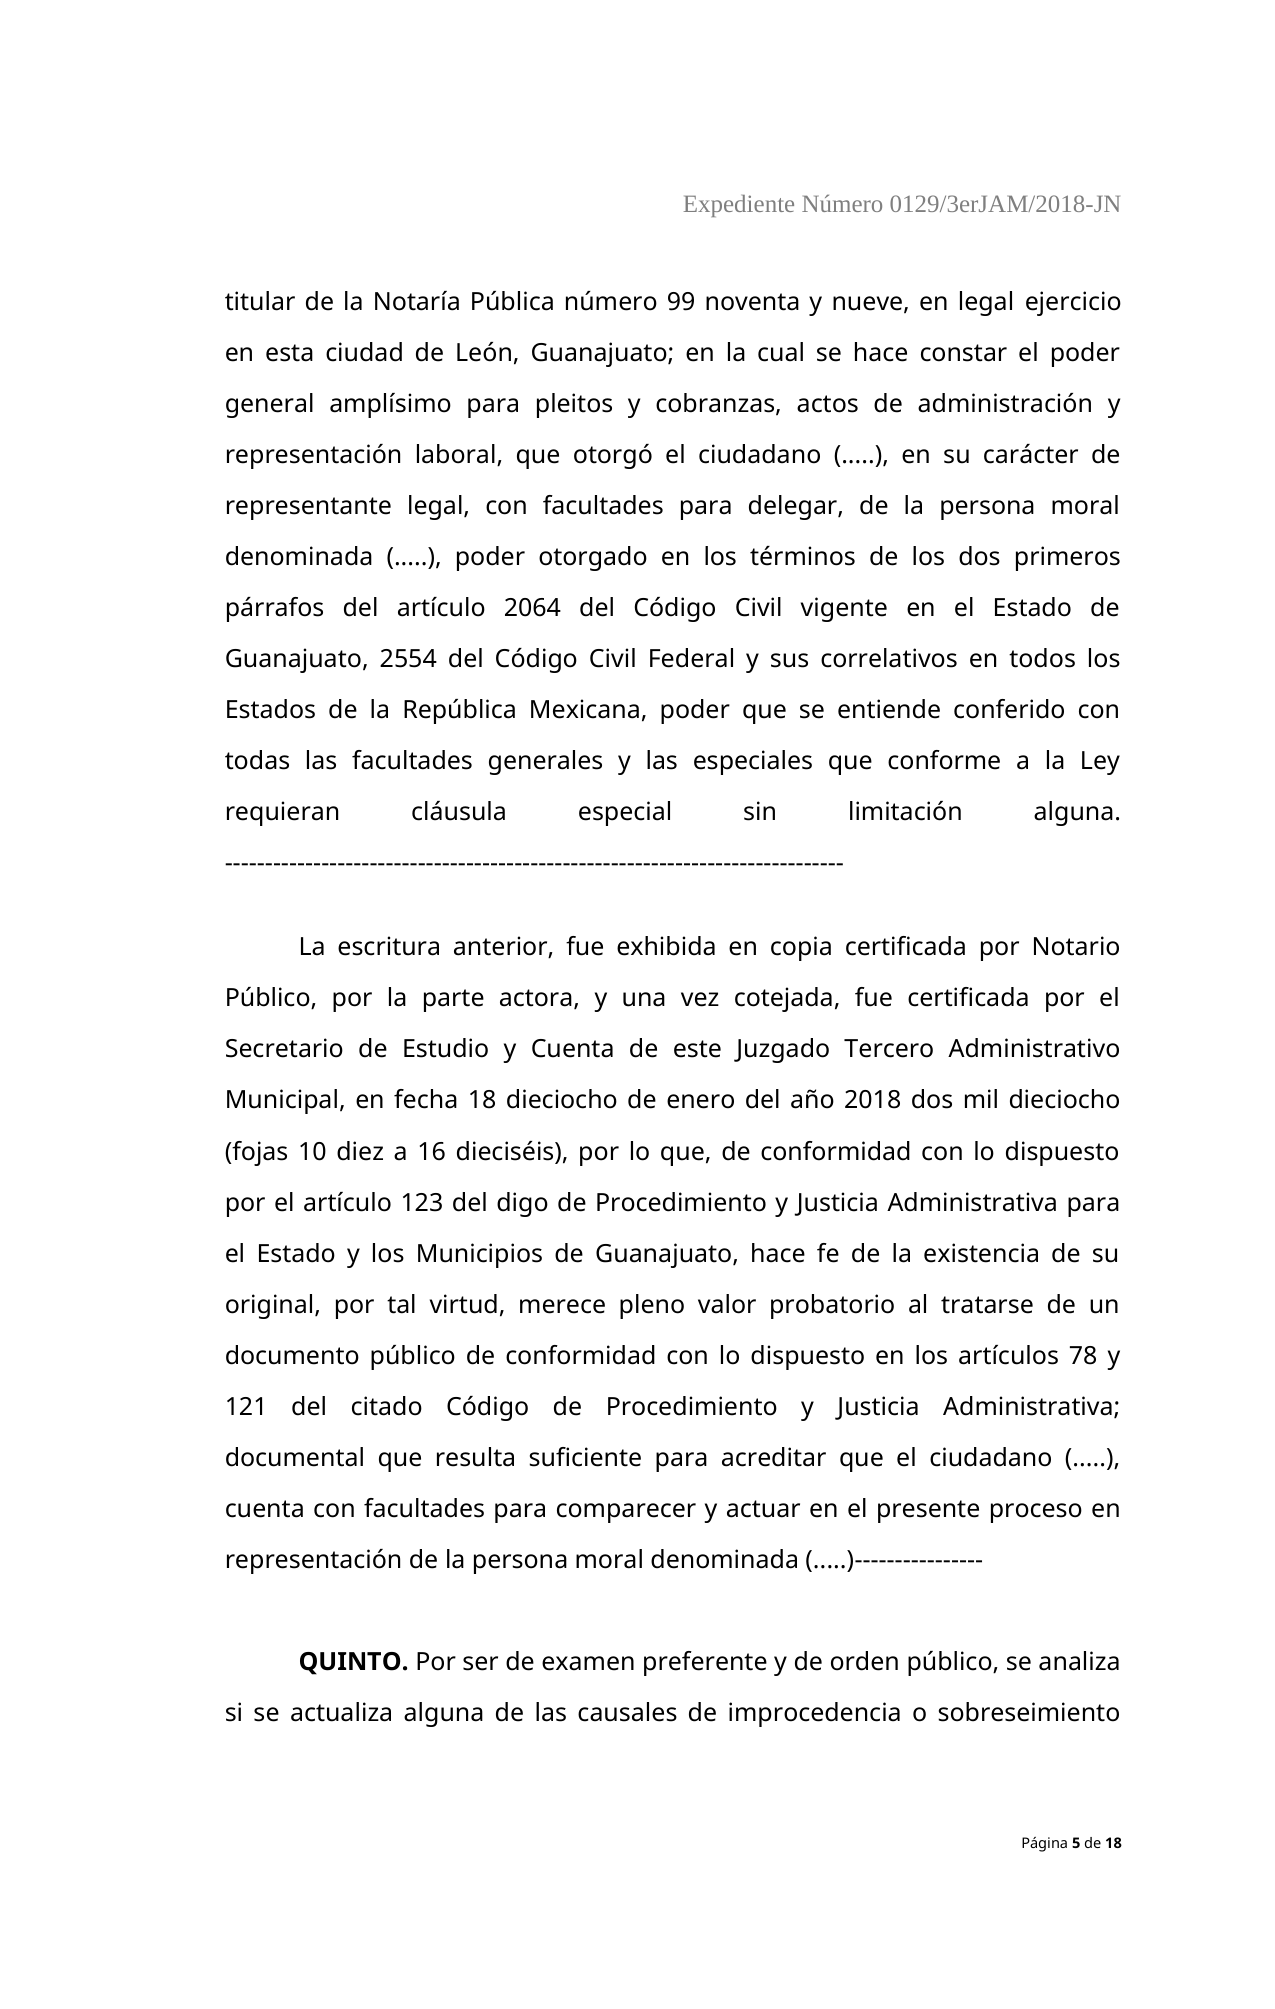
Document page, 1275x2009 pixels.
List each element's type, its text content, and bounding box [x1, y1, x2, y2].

text La escritura anterior, fue exhibida en copia certificada por Notario Público, por la parte actora, y una vez cotejada, fue certificada por el Secretario de Estudio y Cuenta de este Juzgado Tercero Administrativo Municipal, en fecha 18 dieciocho de enero del año 2018 dos mil dieciocho (fojas 10 diez a 16 dieciséis), por lo que, de conformidad con lo dispuesto por el artículo 123 del digo de Procedimiento y Justicia Administrativa para el Estado y los Municipios de Guanajuato, hace fe de la existencia de su original, por tal virtud, merece pleno valor probatorio al tratarse de un documento público de conformidad con lo dispuesto en los artículos 78 y 121 del citado Código de Procedimiento y Justicia Administrativa; documental que resulta suficiente para acreditar que el ciudadano (.....), cuenta con facultades para comparecer y actuar en el presente proceso en representación de la persona moral denominada (.....)---------------- [224, 929, 1121, 1576]
